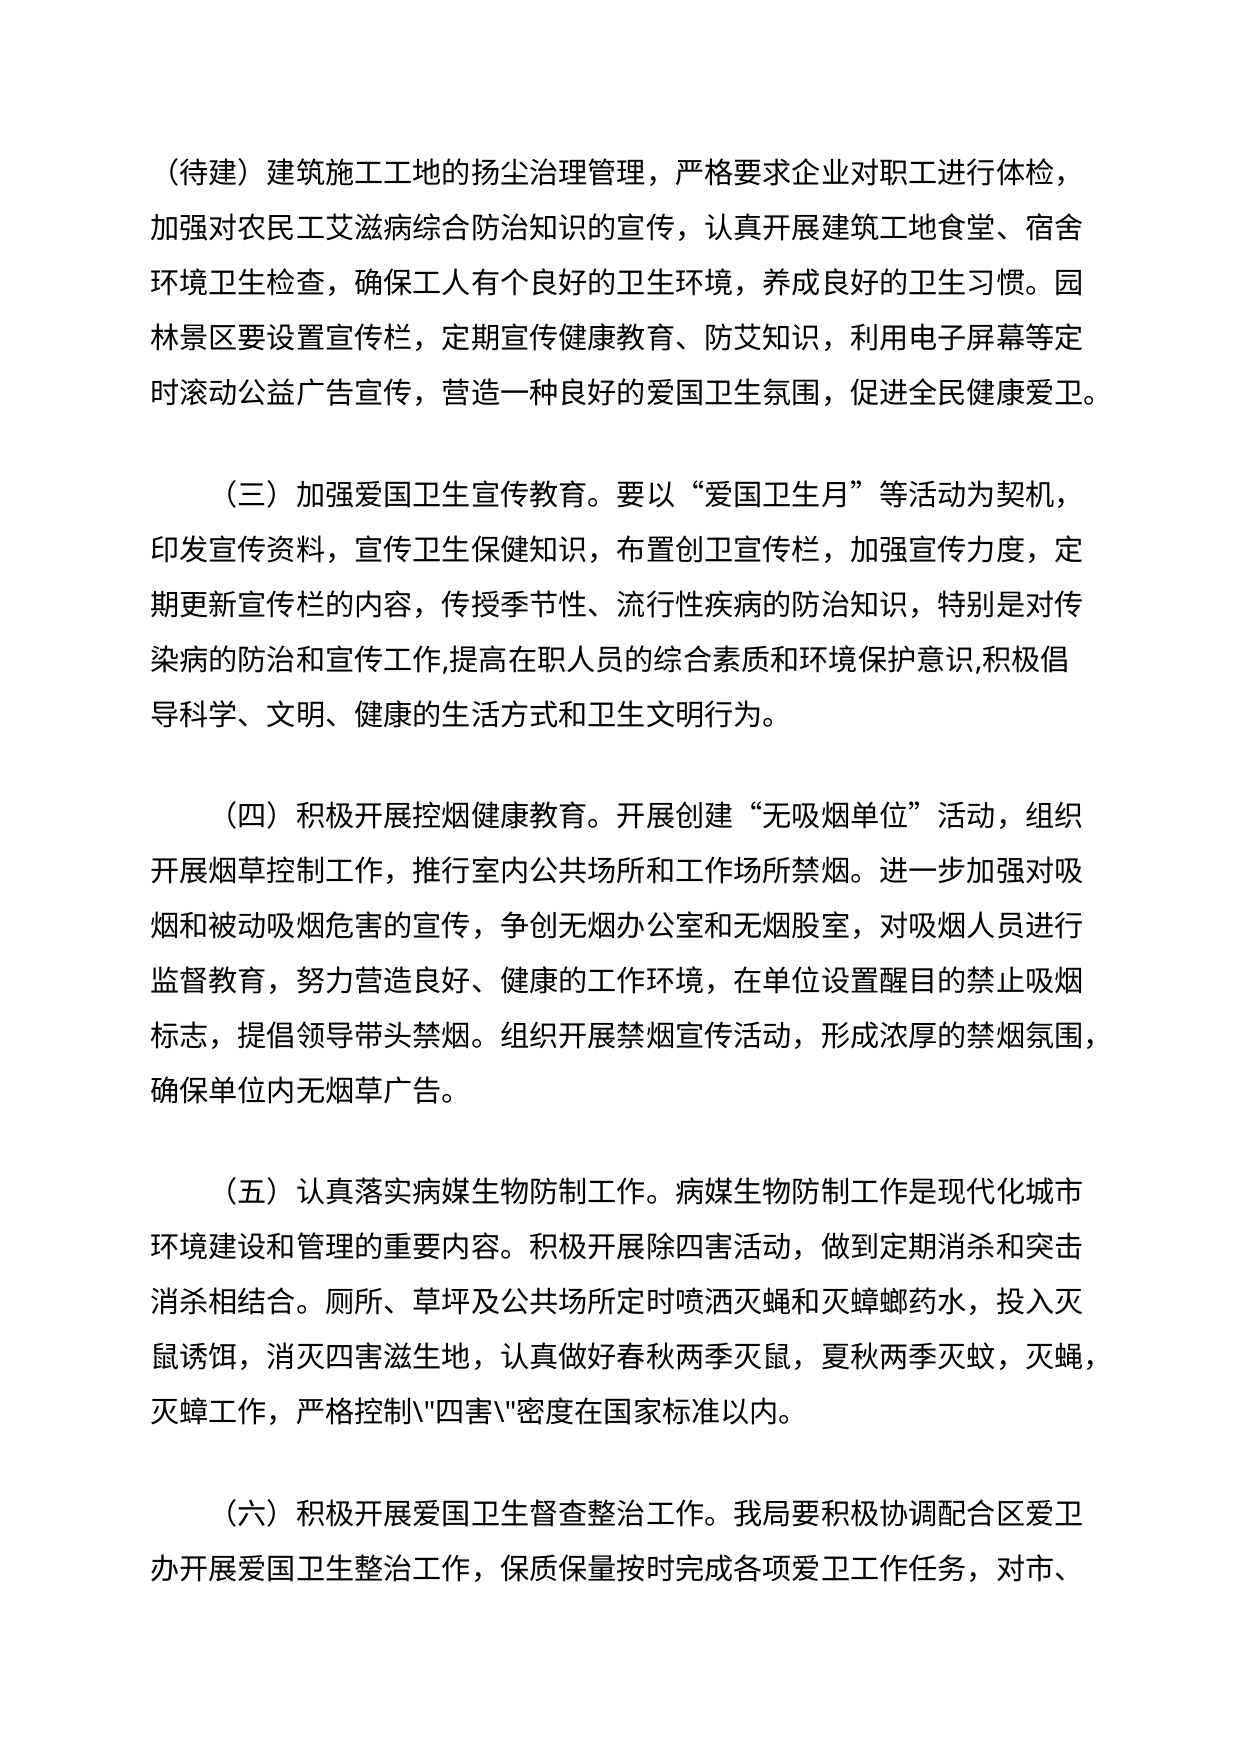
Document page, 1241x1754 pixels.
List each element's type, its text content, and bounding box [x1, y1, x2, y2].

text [150, 150, 1090, 412]
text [150, 1491, 1090, 1588]
text （五）认真落实病媒生物防制工作。病媒生物防制工作是现代化城市环境建设和管理的重要内容。积极开展除四害活动，做到定期消杀和突击消杀相结合。厕所、草坪及公共场所定时喷洒灭蝇和灭蟑螂药水，投入灭鼠诱饵，消灭四害滋生地，认真做好春秋两季灭鼠，夏秋两季灭蚊，灭蝇，灭蟑工作，严格控制\"四害\"密度在国家标准以内。 [150, 1169, 1090, 1431]
text （三）加强爱国卫生宣传教育。要以“爱国卫生月”等活动为契机，印发宣传资料，宣传卫生保健知识，布置创卫宣传栏，加强宣传力度，定期更新宣传栏的内容，传授季节性、流行性疾病的防治知识，特别是对传染病的防治和宣传工作,提高在职人员的综合素质和环境保护意识,积极倡导科学、文明、健康的生活方式和卫生文明行为。 [150, 471, 1090, 733]
text （四）积极开展控烟健康教育。开展创建“无吸烟单位”活动，组织开展烟草控制工作，推行室内公共场所和工作场所禁烟。进一步加强对吸烟和被动吸烟危害的宣传，争创无烟办公室和无烟股室，对吸烟人员进行监督教育，努力营造良好、健康的工作环境，在单位设置醒目的禁止吸烟标志，提倡领导带头禁烟。组织开展禁烟宣传活动，形成浓厚的禁烟氛围，确保单位内无烟草广告。 [150, 793, 1090, 1109]
